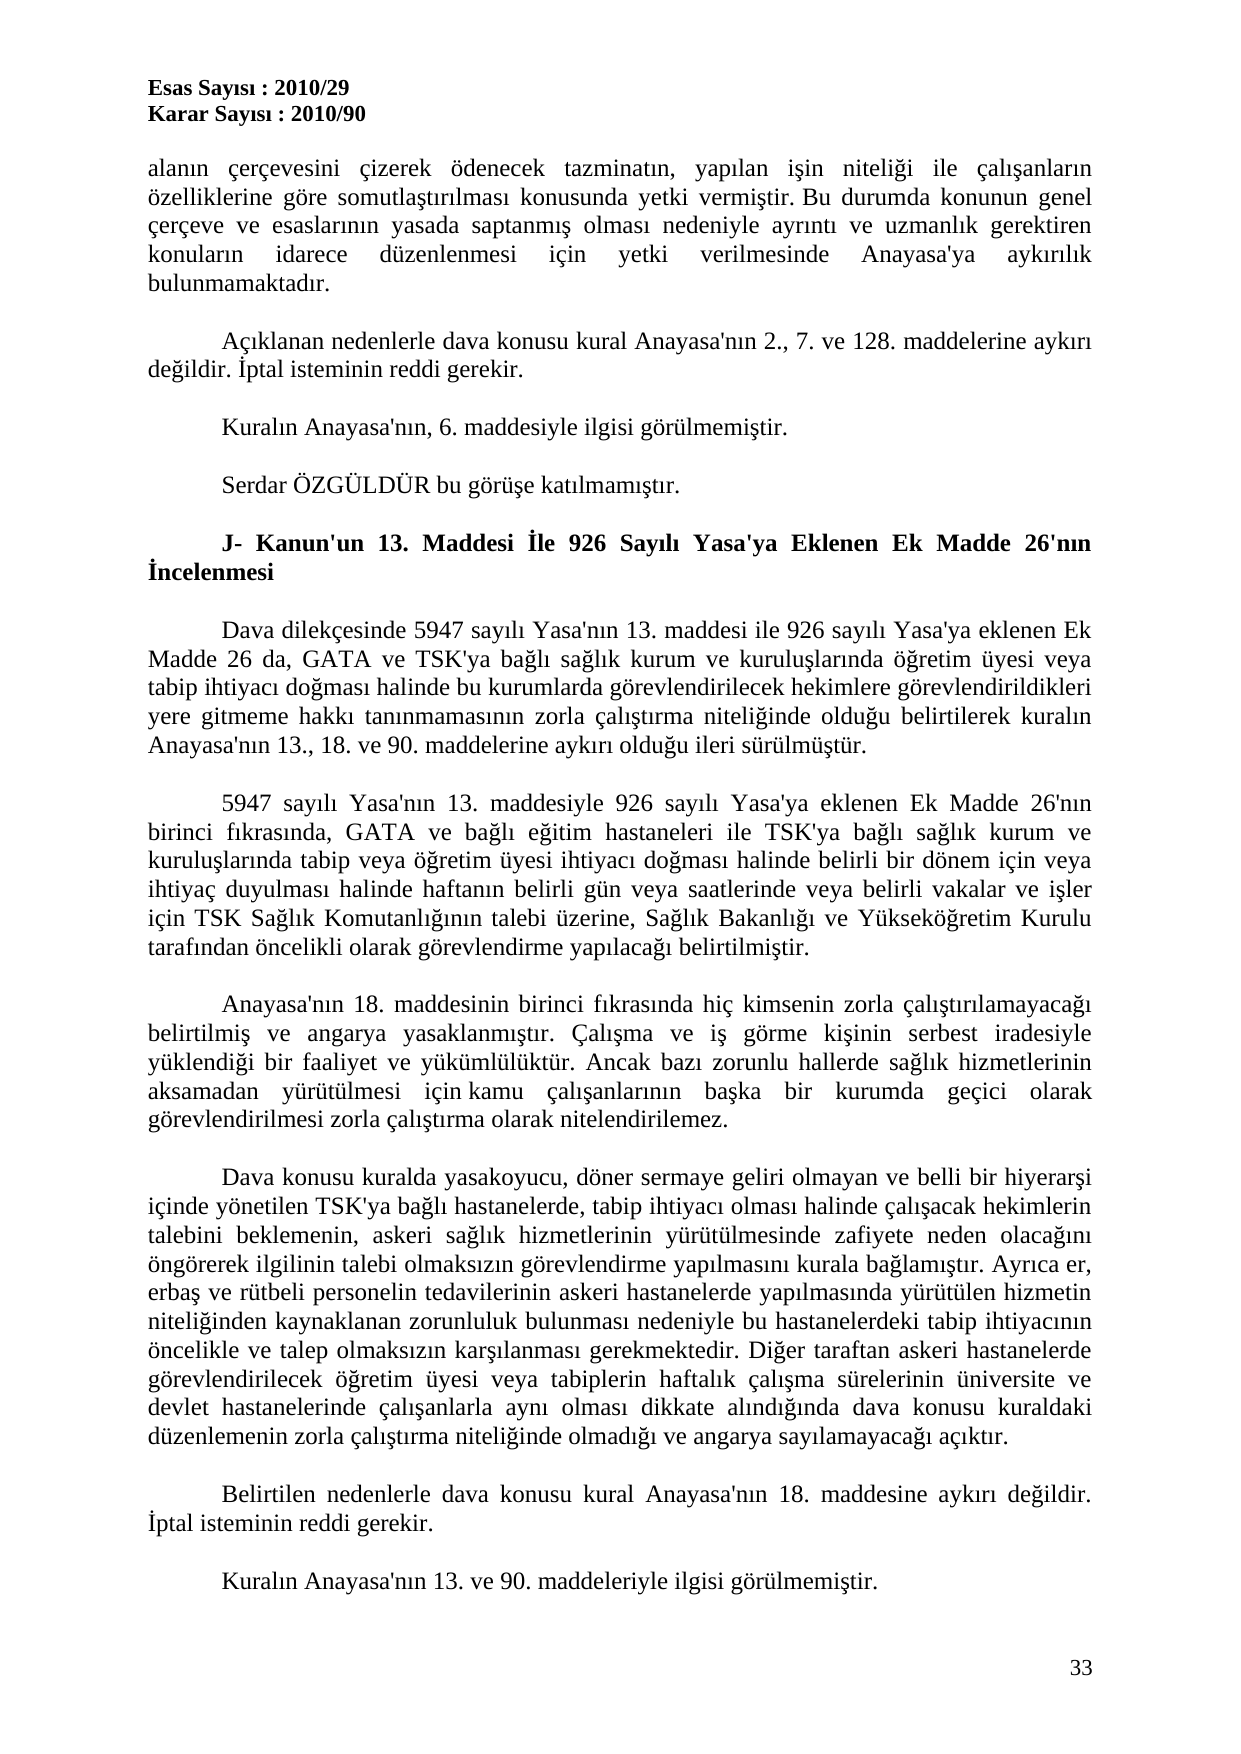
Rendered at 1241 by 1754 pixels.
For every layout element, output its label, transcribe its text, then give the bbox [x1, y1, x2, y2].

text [148, 153, 1093, 297]
text Dava konusu kuralda yasakoyucu, döner sermaye geliri olmayan ve belli bir hiyerarşi içinde yönetilen TSK'ya bağlı hastanelerde, tabip ihtiyacı olması halinde çalışacak hekimlerin talebini beklemenin, askeri sağlık hizmetlerinin yürütülmesinde zafiyete neden olacağını öngörerek ilgilinin talebi olmaksızın görevlendirme yapılmasını kurala bağlamıştır. Ayrıca er, erbaş ve rütbeli personelin tedavilerinin askeri hastanelerde yapılmasında yürütülen hizmetin niteliğinden kaynaklanan zorunluluk bulunması nedeniyle bu hastanelerdeki tabip ihtiyacının öncelikle ve talep olmaksızın karşılanması gerekmektedir. Diğer taraftan askeri hastanelerde görevlendirilecek öğretim üyesi veya tabiplerin haftalık çalışma sürelerinin üniversite ve devlet hastanelerinde çalışanlarla aynı olması dikkate alındığında dava konusu kuraldaki düzenlemenin zorla çalıştırma niteliğinde olmadığı ve angarya sayılamayacağı açıktır. [148, 1162, 1093, 1450]
text 5947 sayılı Yasa'nın 13. maddesiyle 926 sayılı Yasa'ya eklenen Ek Madde 26'nın birinci fıkrasında, GATA ve bağlı eğitim hastaneleri ile TSK'ya bağlı sağlık kurum ve kuruluşlarında tabip veya öğretim üyesi ihtiyacı doğması halinde belirli bir dönem için veya ihtiyaç duyulması halinde haftanın belirli gün veya saatlerinde veya belirli vakalar ve işler için TSK Sağlık Komutanlığının talebi üzerine, Sağlık Bakanlığı ve Yükseköğretim Kurulu tarafından öncelikli olarak görevlendirme yapılacağı belirtilmiştir. [148, 788, 1093, 960]
text Dava dilekçesinde 5947 sayılı Yasa'nın 13. maddesi ile 926 sayılı Yasa'ya eklenen Ek Madde 26 da, GATA ve TSK'ya bağlı sağlık kurum ve kuruluşlarında öğretim üyesi veya tabip ihtiyacı doğması halinde bu kurumlarda görevlendirilecek hekimlere görevlendirildikleri yere gitmeme hakkı tanınmamasının zorla çalıştırma niteliğinde olduğu belirtilerek kuralın Anayasa'nın 13., 18. ve 90. maddelerine aykırı olduğu ileri sürülmüştür. [148, 615, 1093, 759]
text J- Kanun'un 13. Maddesi İle 926 Sayılı Yasa'ya Eklenen Ek Madde 26'nın İncelenmesi [148, 528, 1093, 586]
text Anayasa'nın 18. maddesinin birinci fıkrasında hiç kimsenin zorla çalıştırılamayacağı belirtilmiş ve angarya yasaklanmıştır. Çalışma ve iş görme kişinin serbest iradesiyle yüklendiği bir faaliyet ve yükümlülüktür. Ancak bazı zorunlu hallerde sağlık hizmetlerinin aksamadan yürütülmesi için kamu çalışanlarının başka bir kurumda geçici olarak görevlendirilmesi zorla çalıştırma olarak nitelendirilemez. [148, 989, 1093, 1133]
text Açıklanan nedenlerle dava konusu kural Anayasa'nın 2., 7. ve 128. maddelerine aykırı değildir. İptal isteminin reddi gerekir. [148, 326, 1093, 383]
text Serdar ÖZGÜLDÜR bu görüşe katılmamıştır. [148, 470, 1093, 499]
text Belirtilen nedenlerle dava konusu kural Anayasa'nın 18. maddesine aykırı değildir. İptal isteminin reddi gerekir. [148, 1479, 1093, 1537]
text Kuralın Anayasa'nın 13. ve 90. maddeleriyle ilgisi görülmemiştir. [148, 1566, 1093, 1594]
text Kuralın Anayasa'nın, 6. maddesiyle ilgisi görülmemiştir. [148, 412, 1093, 441]
